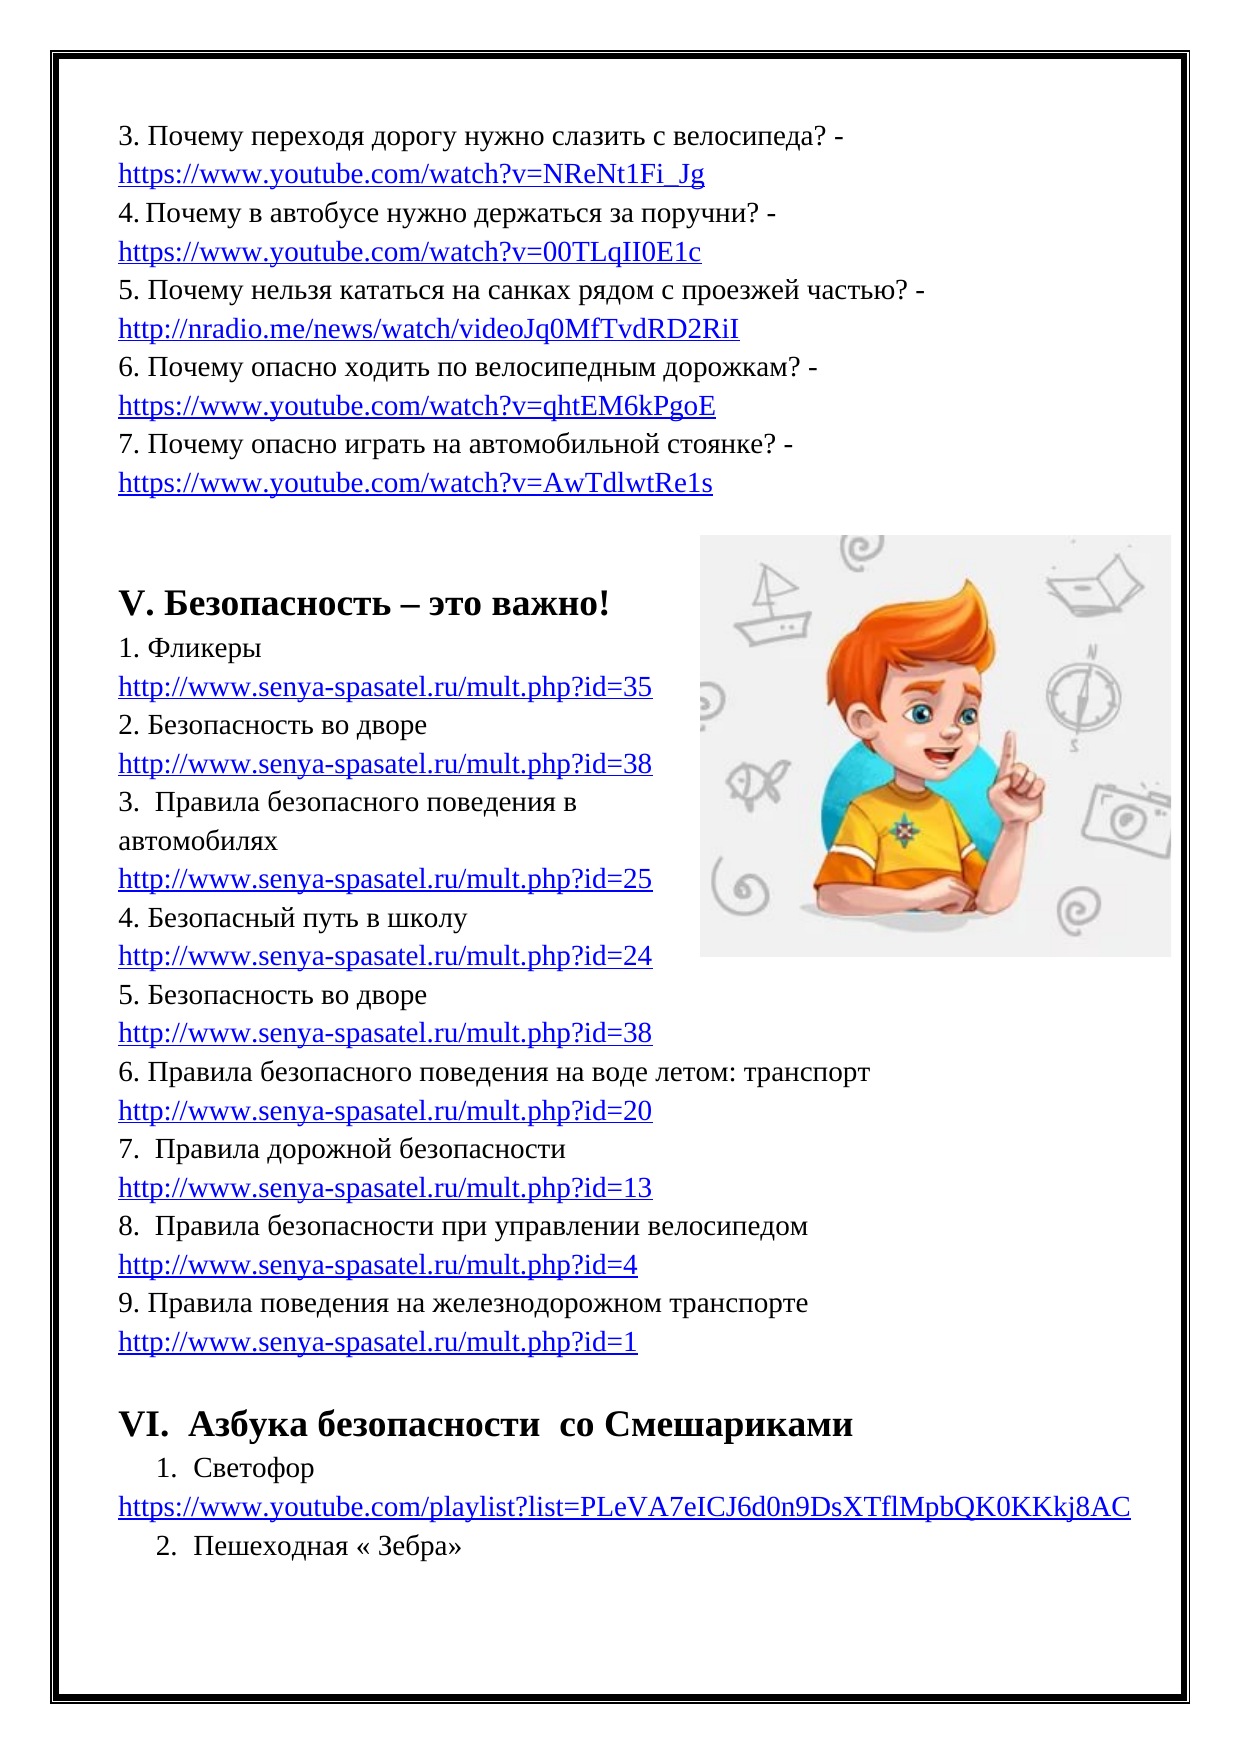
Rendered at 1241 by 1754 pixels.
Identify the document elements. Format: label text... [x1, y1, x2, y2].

text 9. Правила поведения на железнодорожном транспорте [118, 1285, 1152, 1319]
picture [700, 535, 1172, 957]
text http://www.senya-spasatel.ru/mult.php?id=13 [118, 1170, 1152, 1203]
text 7. Почему опасно играть на автомобильной стоянке? - https://www.youtube.com/watch?v=AwTdlwtRe1s [118, 426, 1152, 498]
text 1. Фликеры [118, 630, 700, 664]
text 3. Почему переходя дорогу нужно слазить с велосипеда? - https://www.youtube.com/watch?v=NReNt1Fi_Jg [118, 118, 1152, 190]
text 4. Безопасный путь в школу [118, 900, 700, 933]
text 7. Правила дорожной безопасности [118, 1131, 1152, 1165]
text V. Безопасность – это важно! [118, 581, 700, 624]
text 4. Почему в автобусе нужно держаться за поручни? - https://www.youtube.com/watch?v=00TLqII0E1c [118, 195, 1152, 267]
text 6. Правила безопасного поведения на воде летом: транспорт [118, 1054, 1152, 1088]
text http://www.senya-spasatel.ru/mult.php?id=38 [118, 746, 700, 779]
text 6. Почему опасно ходить по велосипедным дорожкам? - https://www.youtube.com/watch?v=qhtEM6kPgoE [118, 349, 1152, 421]
text https://www.youtube.com/playlist?list=PLeVA7eICJ6d0n9DsXTflMpbQK0KKkj8AC [118, 1489, 1152, 1523]
text http://www.senya-spasatel.ru/mult.php?id=1 [118, 1324, 1152, 1357]
text 2. Безопасность во дворе [118, 707, 700, 741]
list Пешеходная « Зебра» [156, 1528, 1152, 1561]
text 3. Правила безопасного поведения в автомобилях [118, 784, 700, 856]
text http://www.senya-spasatel.ru/mult.php?id=38 [118, 1016, 1152, 1049]
text 5. Почему нельзя кататься на санках рядом с проезжей частью? - http://nradio.me/news/watch/videoJq0MfTvdRD2RiI [118, 272, 1152, 344]
text 5. Безопасность во дворе [118, 977, 1152, 1011]
text VI. Азбука безопасности со Смешариками [118, 1401, 1152, 1444]
list Светофор [156, 1451, 1152, 1484]
text http://www.senya-spasatel.ru/mult.php?id=20 [118, 1093, 1152, 1126]
text http://www.senya-spasatel.ru/mult.php?id=4 [118, 1247, 1152, 1280]
text 8. Правила безопасности при управлении велосипедом [118, 1208, 1152, 1242]
text http://www.senya-spasatel.ru/mult.php?id=24 [118, 938, 1152, 972]
text http://www.senya-spasatel.ru/mult.php?id=35 [118, 669, 700, 702]
text http://www.senya-spasatel.ru/mult.php?id=25 [118, 861, 700, 895]
